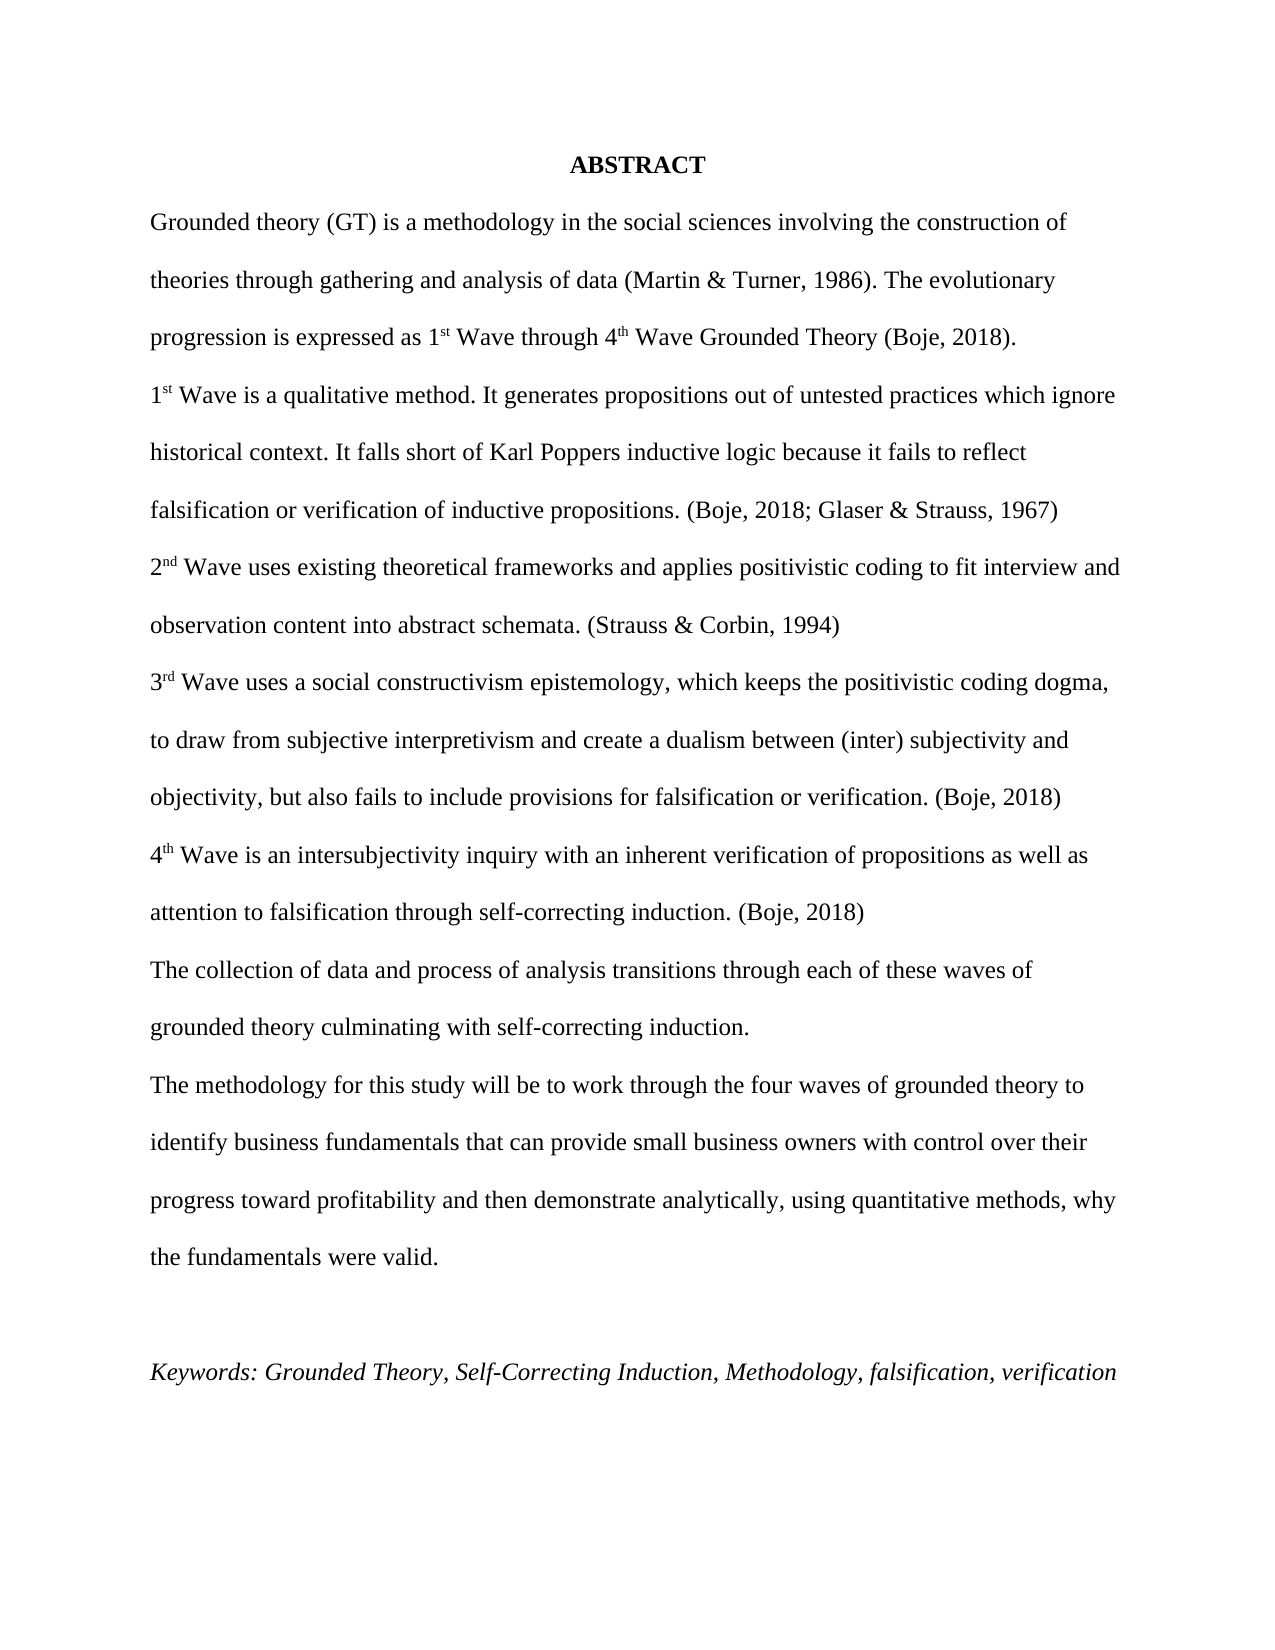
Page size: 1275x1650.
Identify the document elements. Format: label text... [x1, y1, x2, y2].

text ABSTRACT [150, 150, 1125, 179]
text 3rd Wave uses a social constructivism epistemology, which keeps the positivistic coding dogma, to draw from subjective interpretivism and create a dualism between (inter) subjectivity and objectivity, but also fails to include provisions for falsification or verification. (Boje, 2018) [150, 667, 1125, 811]
text 2nd Wave uses existing theoretical frameworks and applies positivistic coding to fit interview and observation content into abstract schemata. (Strauss & Corbin, 1994) [150, 552, 1125, 639]
text The collection of data and process of analysis transitions through each of these waves of grounded theory culminating with self-correcting induction. [150, 955, 1125, 1041]
text The methodology for this study will be to work through the four waves of grounded theory to identify business fundamentals that can provide small business owners with control over their progress toward profitability and then demonstrate analytically, using quantitative methods, why the fundamentals were valid. [150, 1070, 1125, 1271]
text Keywords: Grounded Theory, Self-Correcting Induction, Methodology, falsification, verification [150, 1357, 1125, 1386]
text 1st Wave is a qualitative method. It generates propositions out of untested practices which ignore historical context. It falls short of Karl Poppers inductive logic because it fails to reflect falsification or verification of inductive propositions. (Boje, 2018; Glaser & Strauss, 1967) [150, 380, 1125, 524]
text 4th Wave is an intersubjectivity inquiry with an inherent verification of propositions as well as attention to falsification through self-correcting induction. (Boje, 2018) [150, 840, 1125, 926]
text Grounded theory (GT) is a methodology in the social sciences involving the construction of theories through gathering and analysis of data (Martin & Turner, 1986). The evolutionary progression is expressed as 1st Wave through 4th Wave Grounded Theory (Boje, 2018). [150, 207, 1125, 351]
